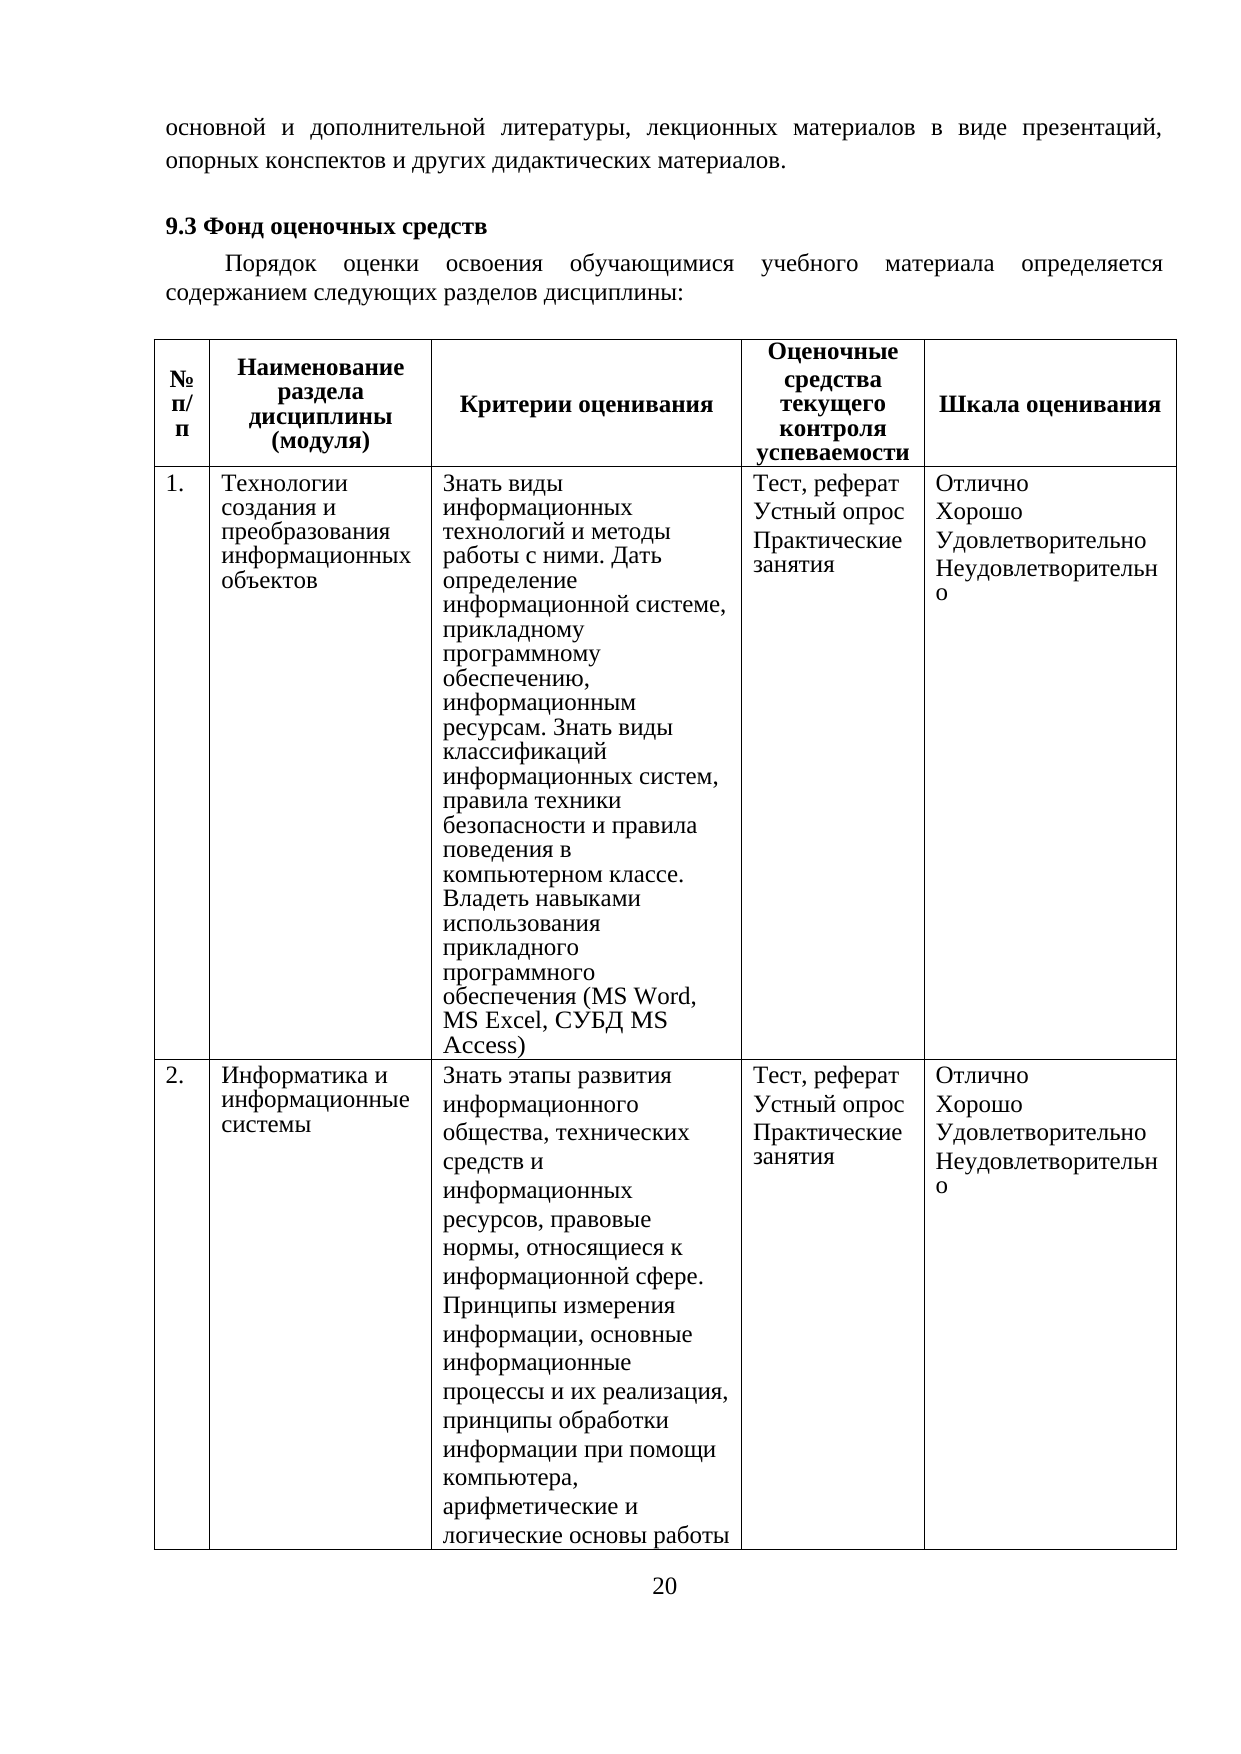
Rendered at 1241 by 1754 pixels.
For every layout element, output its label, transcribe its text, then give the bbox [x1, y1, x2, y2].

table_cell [742, 1060, 924, 1549]
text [165, 112, 1163, 174]
table_cell 2. [155, 1060, 209, 1549]
table_header Критерии оценивания [432, 340, 741, 466]
table_header Оценочные средства текущего контроля успеваемости [742, 340, 924, 466]
table_header № п/п [155, 340, 209, 466]
table_cell 1. [155, 467, 209, 1059]
table_cell Технологии создания и преобразования информационных объектов [210, 467, 431, 1059]
table_cell Информатика и информационные системы [210, 1060, 431, 1549]
table_cell Тест, реферат Устный опрос Практические занятия [742, 467, 924, 1059]
table_header Шкала оценивания [925, 340, 1176, 466]
table_cell Знать виды информационных технологий и методы работы с ними. Дать определение информационной системе, прикладному программному обеспечению, информационным ресурсам. Знать виды классификаций информационных систем, правила техники безопасности и правила поведения в компьютерном классе. Владеть навыками использования прикладного программного обеспечения (MS Word, MS Excel, СУБД MS Access) [432, 467, 741, 1059]
table_cell Отлично Хорошо Удовлетворительно Неудовлетворительно [925, 467, 1176, 1059]
text 9.3 Фонд оценочных средств [165, 211, 1163, 240]
table_header Наименование раздела дисциплины (модуля) [210, 340, 431, 466]
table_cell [925, 1060, 1176, 1549]
text Порядок оценки освоения обучающимися учебного материала определяется содержанием следующих разделов дисциплины: [165, 248, 1163, 306]
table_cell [432, 1060, 741, 1549]
